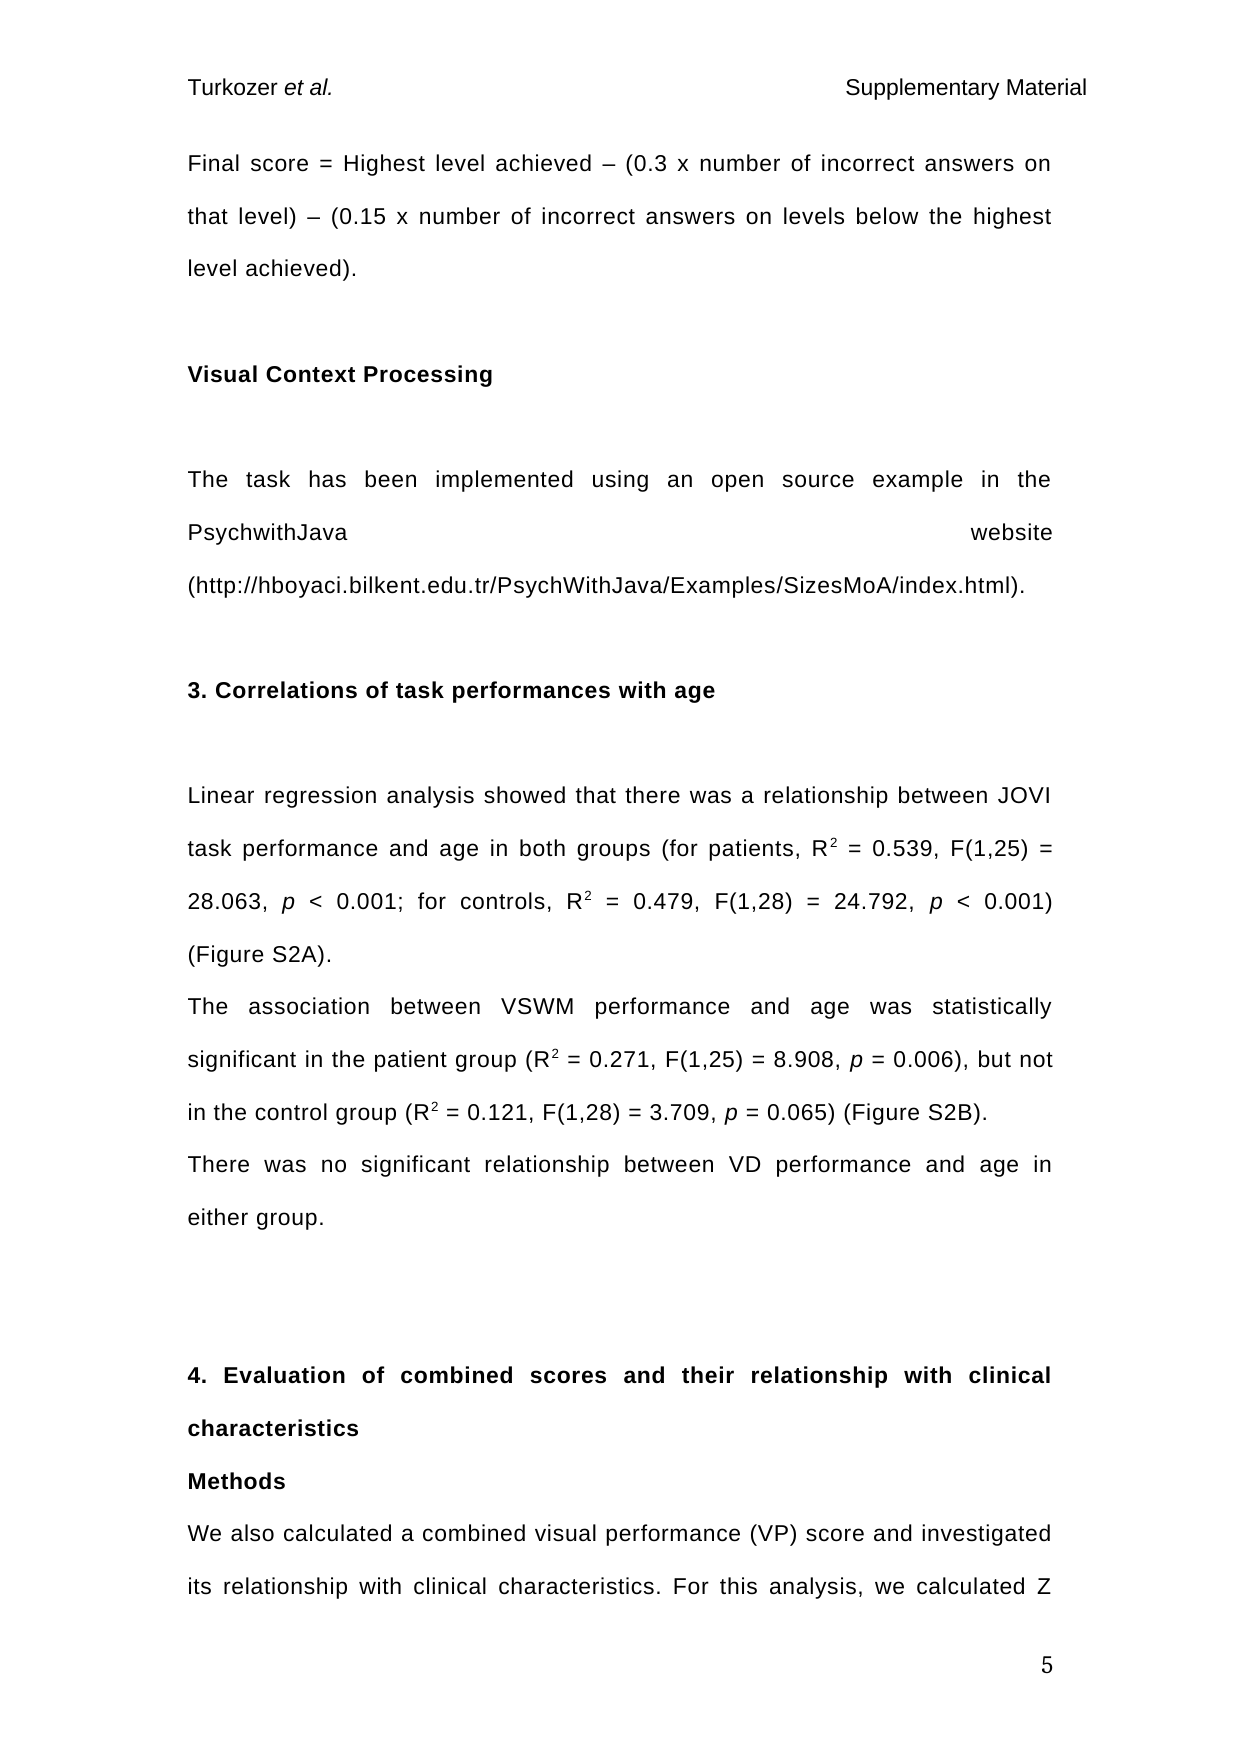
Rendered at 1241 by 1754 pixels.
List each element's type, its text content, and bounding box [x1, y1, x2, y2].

text There was no significant relationship between VD performance and age in either group. [187, 1151, 1053, 1231]
text 4. Evaluation of combined scores and their relationship with clinical characteristics [187, 1362, 1053, 1441]
text Final score = Highest level achieved – (0.3 x number of incorrect answers on that level) – (0.15 x number of incorrect answers on levels below the highest level achieved). [187, 150, 1053, 282]
text Methods [187, 1468, 1053, 1494]
text Visual Context Processing [187, 361, 1053, 387]
text The association between VSWM performance and age was statistically significant in the patient group (R2 = 0.271, F(1,25) = 8.908, p = 0.006), but not in the control group (R2 = 0.121, F(1,28) = 3.709, p = 0.065) (Figure S2B). [187, 993, 1053, 1125]
text 3. Correlations of task performances with age [187, 677, 1053, 703]
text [187, 1520, 1053, 1599]
text Linear regression analysis showed that there was a relationship between JOVI task performance and age in both groups (for patients, R2 = 0.539, F(1,25) = 28.063, p < 0.001; for controls, R2 = 0.479, F(1,28) = 24.792, p < 0.001) (Figure S2A). [187, 782, 1053, 967]
text The task has been implemented using an open source example in the PsychwithJava website (http://hboyaci.bilkent.edu.tr/PsychWithJava/Examples/SizesMoA/index.html). [187, 466, 1053, 598]
